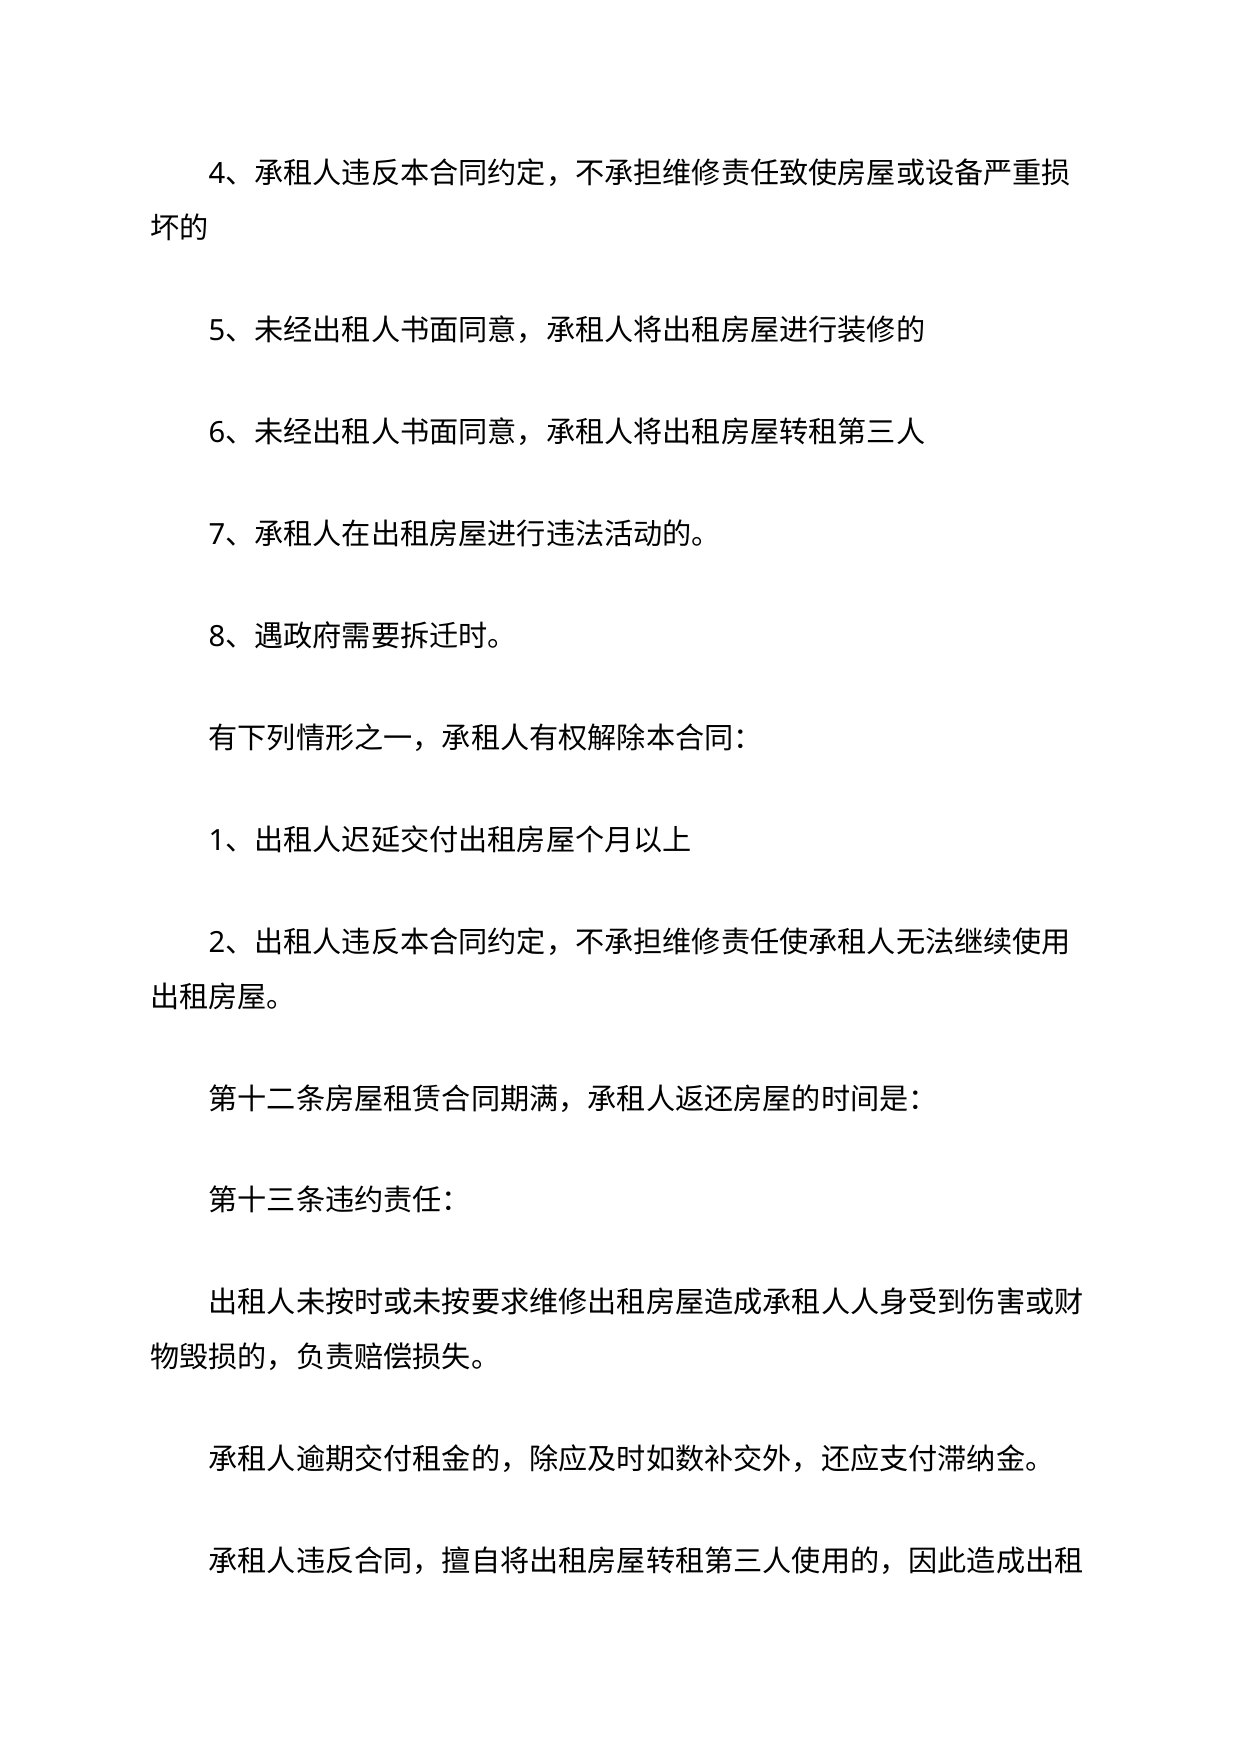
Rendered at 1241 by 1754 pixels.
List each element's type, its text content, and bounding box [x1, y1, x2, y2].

text 出租人未按时或未按要求维修出租房屋造成承租人人身受到伤害或财物毁损的，负责赔偿损失。 [150, 1279, 1090, 1376]
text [150, 1537, 1090, 1579]
text 5、未经出租人书面同意，承租人将出租房屋进行装修的 [150, 307, 1090, 349]
text 第十三条违约责任： [150, 1177, 1090, 1219]
text 4、承租人违反本合同约定，不承担维修责任致使房屋或设备严重损坏的 [150, 150, 1090, 247]
text 1、出租人迟延交付出租房屋个月以上 [150, 816, 1090, 859]
text 承租人逾期交付租金的，除应及时如数补交外，还应支付滞纳金。 [150, 1435, 1090, 1478]
text 7、承租人在出租房屋进行违法活动的。 [150, 511, 1090, 553]
text 有下列情形之一，承租人有权解除本合同： [150, 715, 1090, 757]
text 6、未经出租人书面同意，承租人将出租房屋转租第三人 [150, 409, 1090, 451]
text 8、遇政府需要拆迁时。 [150, 613, 1090, 655]
text 第十二条房屋租赁合同期满，承租人返还房屋的时间是： [150, 1075, 1090, 1117]
text 2、出租人违反本合同约定，不承担维修责任使承租人无法继续使用出租房屋。 [150, 918, 1090, 1016]
